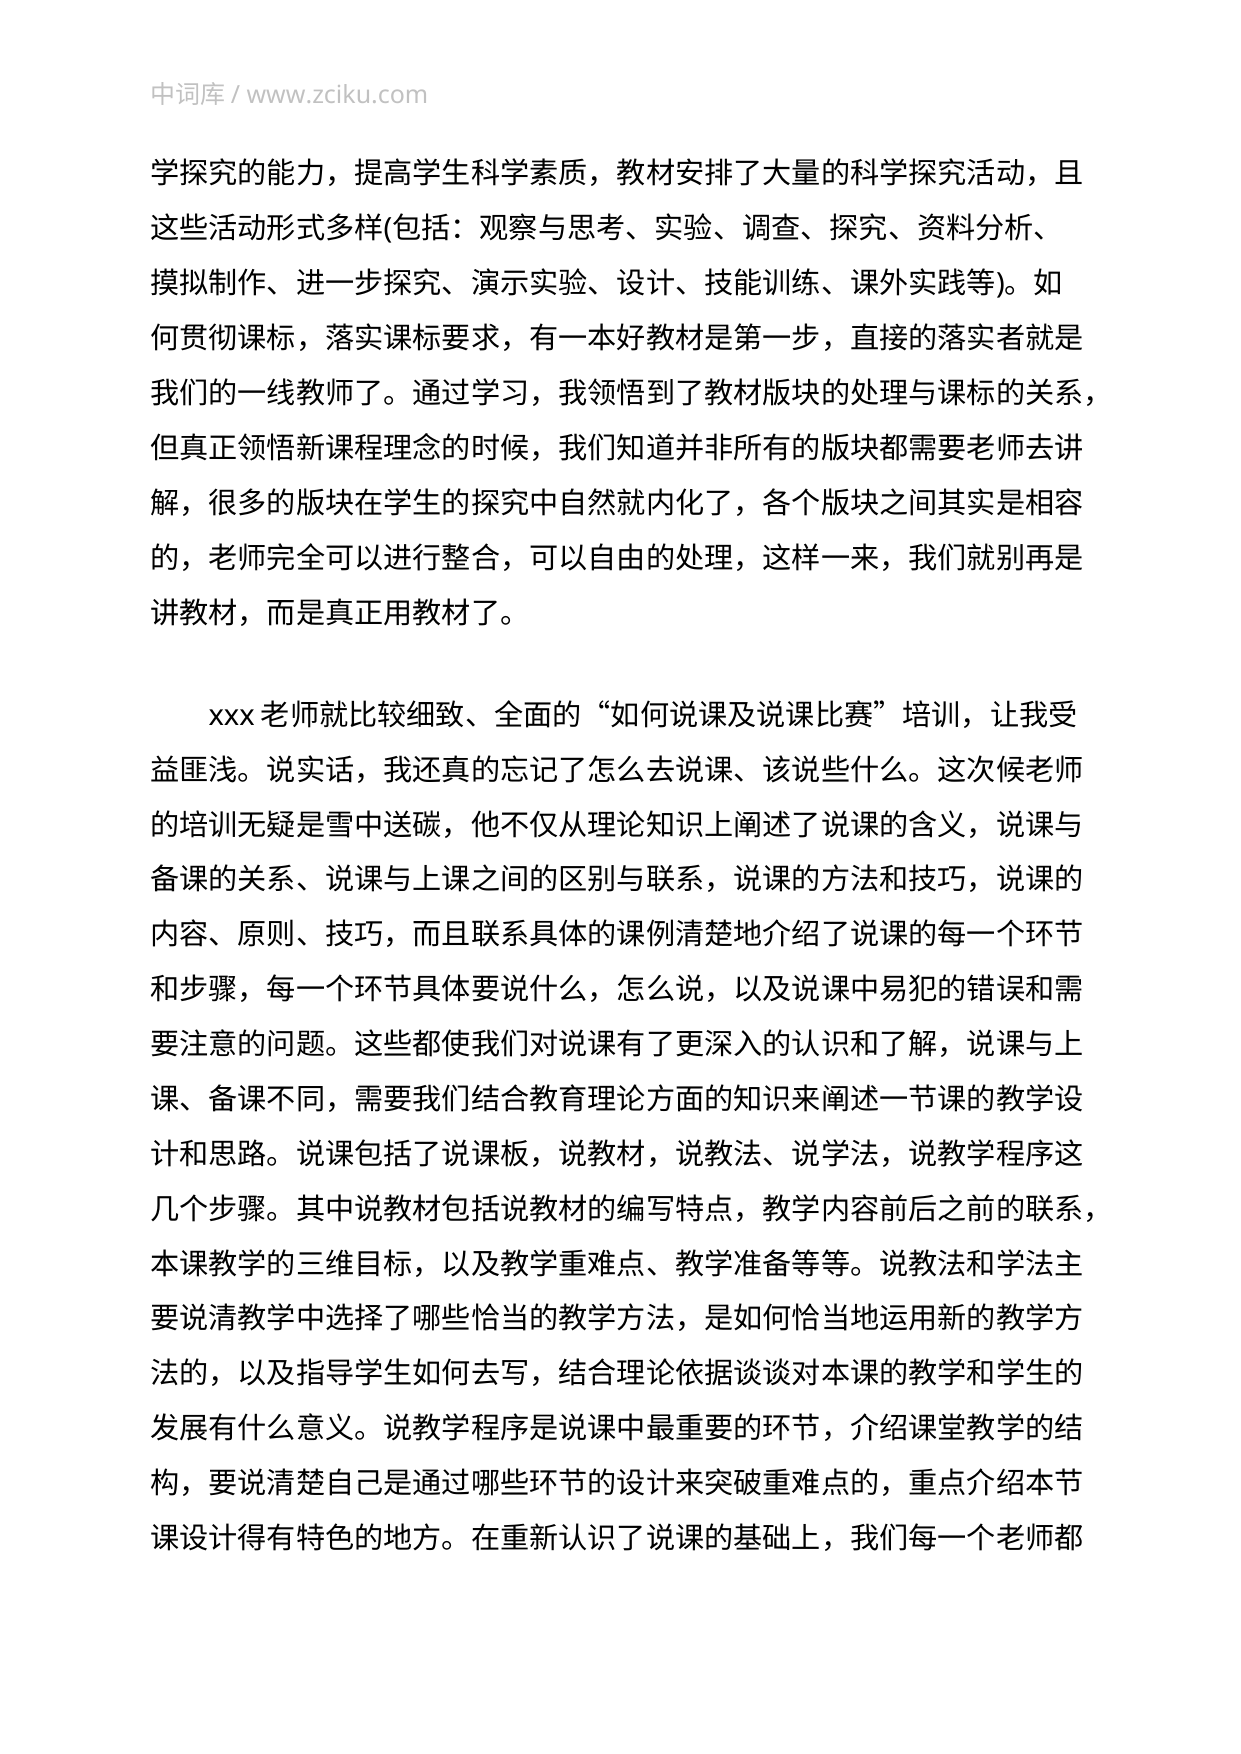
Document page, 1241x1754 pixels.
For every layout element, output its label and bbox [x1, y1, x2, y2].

text [150, 150, 1090, 632]
text [150, 691, 1090, 1557]
